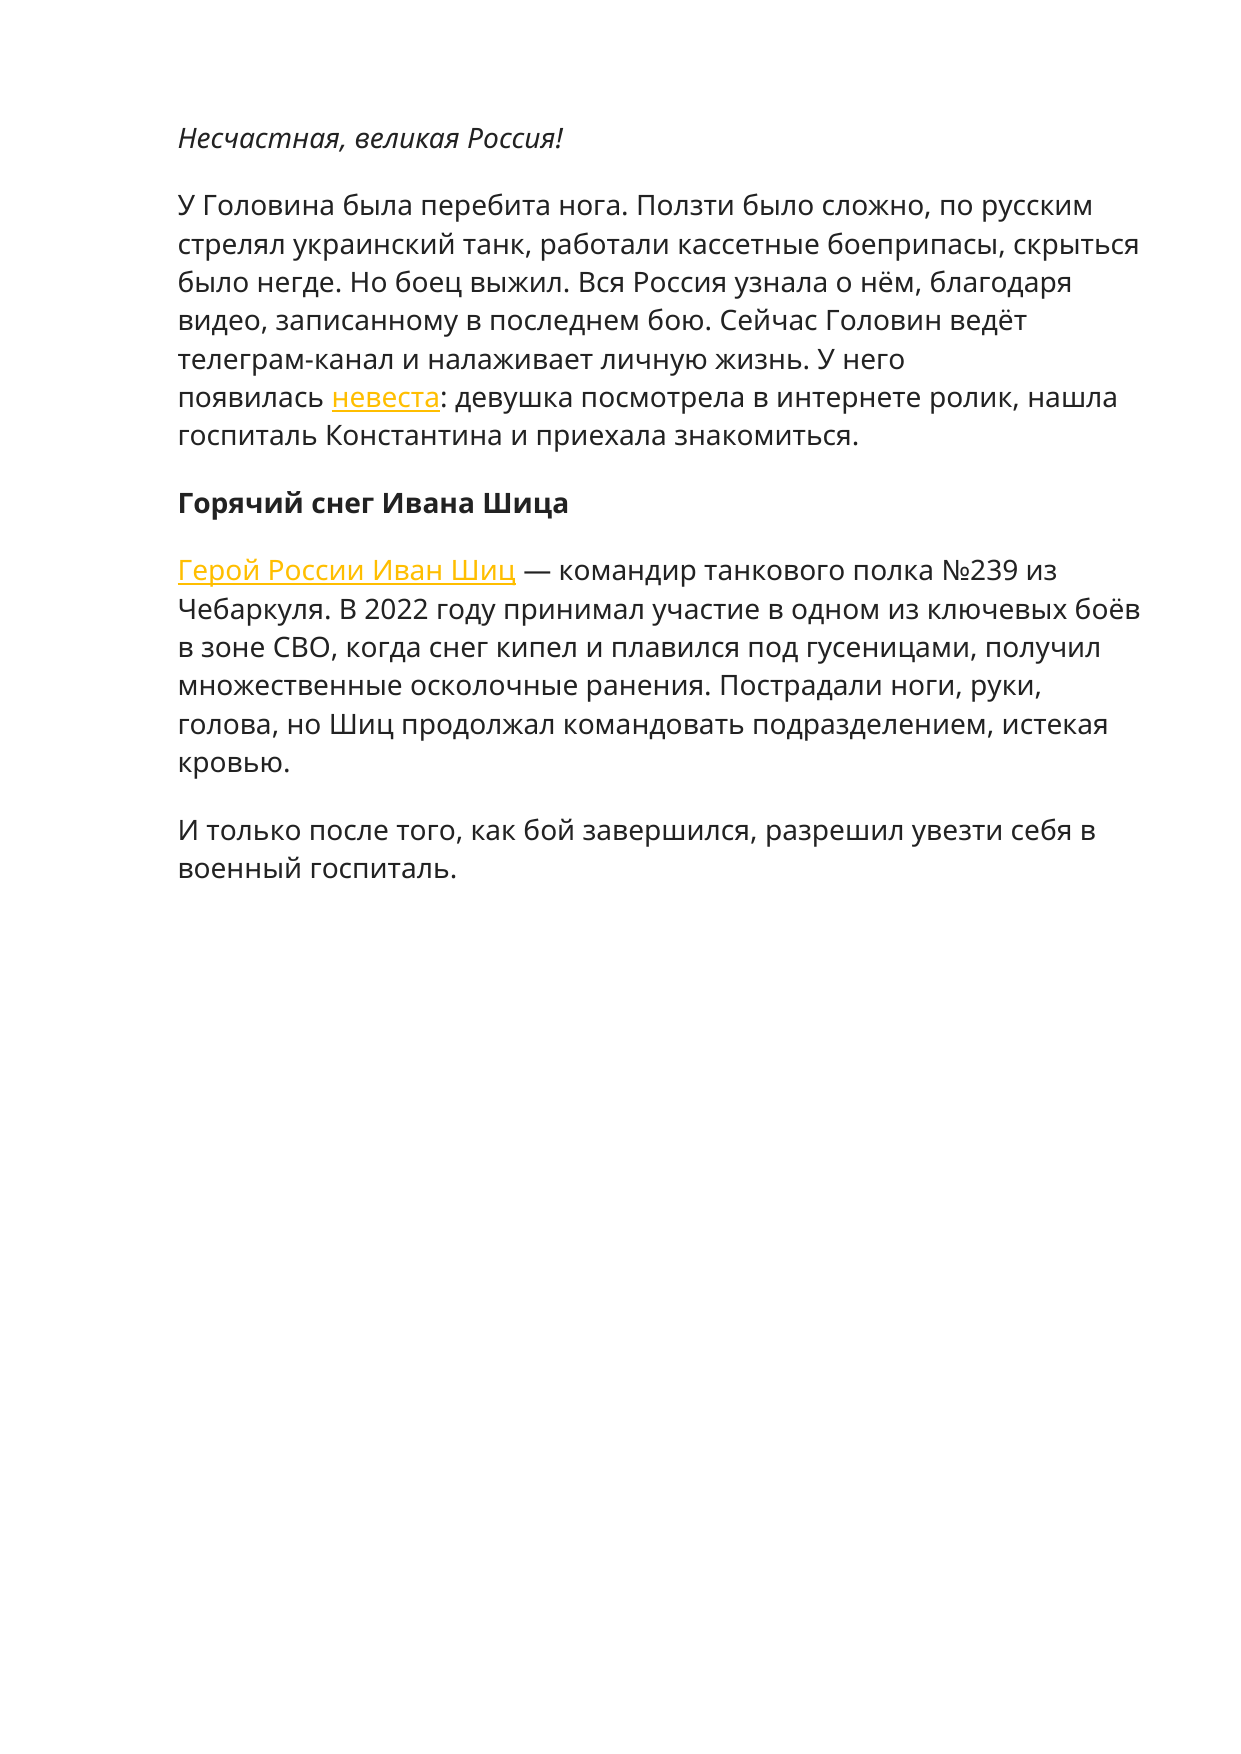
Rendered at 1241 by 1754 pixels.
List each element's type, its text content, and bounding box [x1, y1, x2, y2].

text Горячий снег Ивана Шица [177, 483, 1152, 521]
text Герой России Иван Шиц — командир танкового полка №239 из Чебаркуля. В 2022 году принимал участие в одном из ключевых боёв в зоне СВО, когда снег кипел и плавился под гусеницами, получил множественные осколочные ранения. Пострадали ноги, руки, голова, но Шиц продолжал командовать подразделением, истекая кровью. [177, 551, 1152, 781]
text У Головина была перебита нога. Ползти было сложно, по русским стрелял украинский танк, работали кассетные боеприпасы, скрыться было негде. Но боец выжил. Вся Россия узнала о нём, благодаря видео, записанному в последнем бою. Сейчас Головин ведёт телеграм-канал и налаживает личную жизнь. У него появилась невеста: девушка посмотрела в интернете ролик, нашла госпиталь Константина и приехала знакомиться. [177, 186, 1152, 454]
text Несчастная, великая Россия! [177, 118, 1152, 156]
text И только после того, как бой завершился, разрешил увезти себя в военный госпиталь. [177, 810, 1152, 886]
